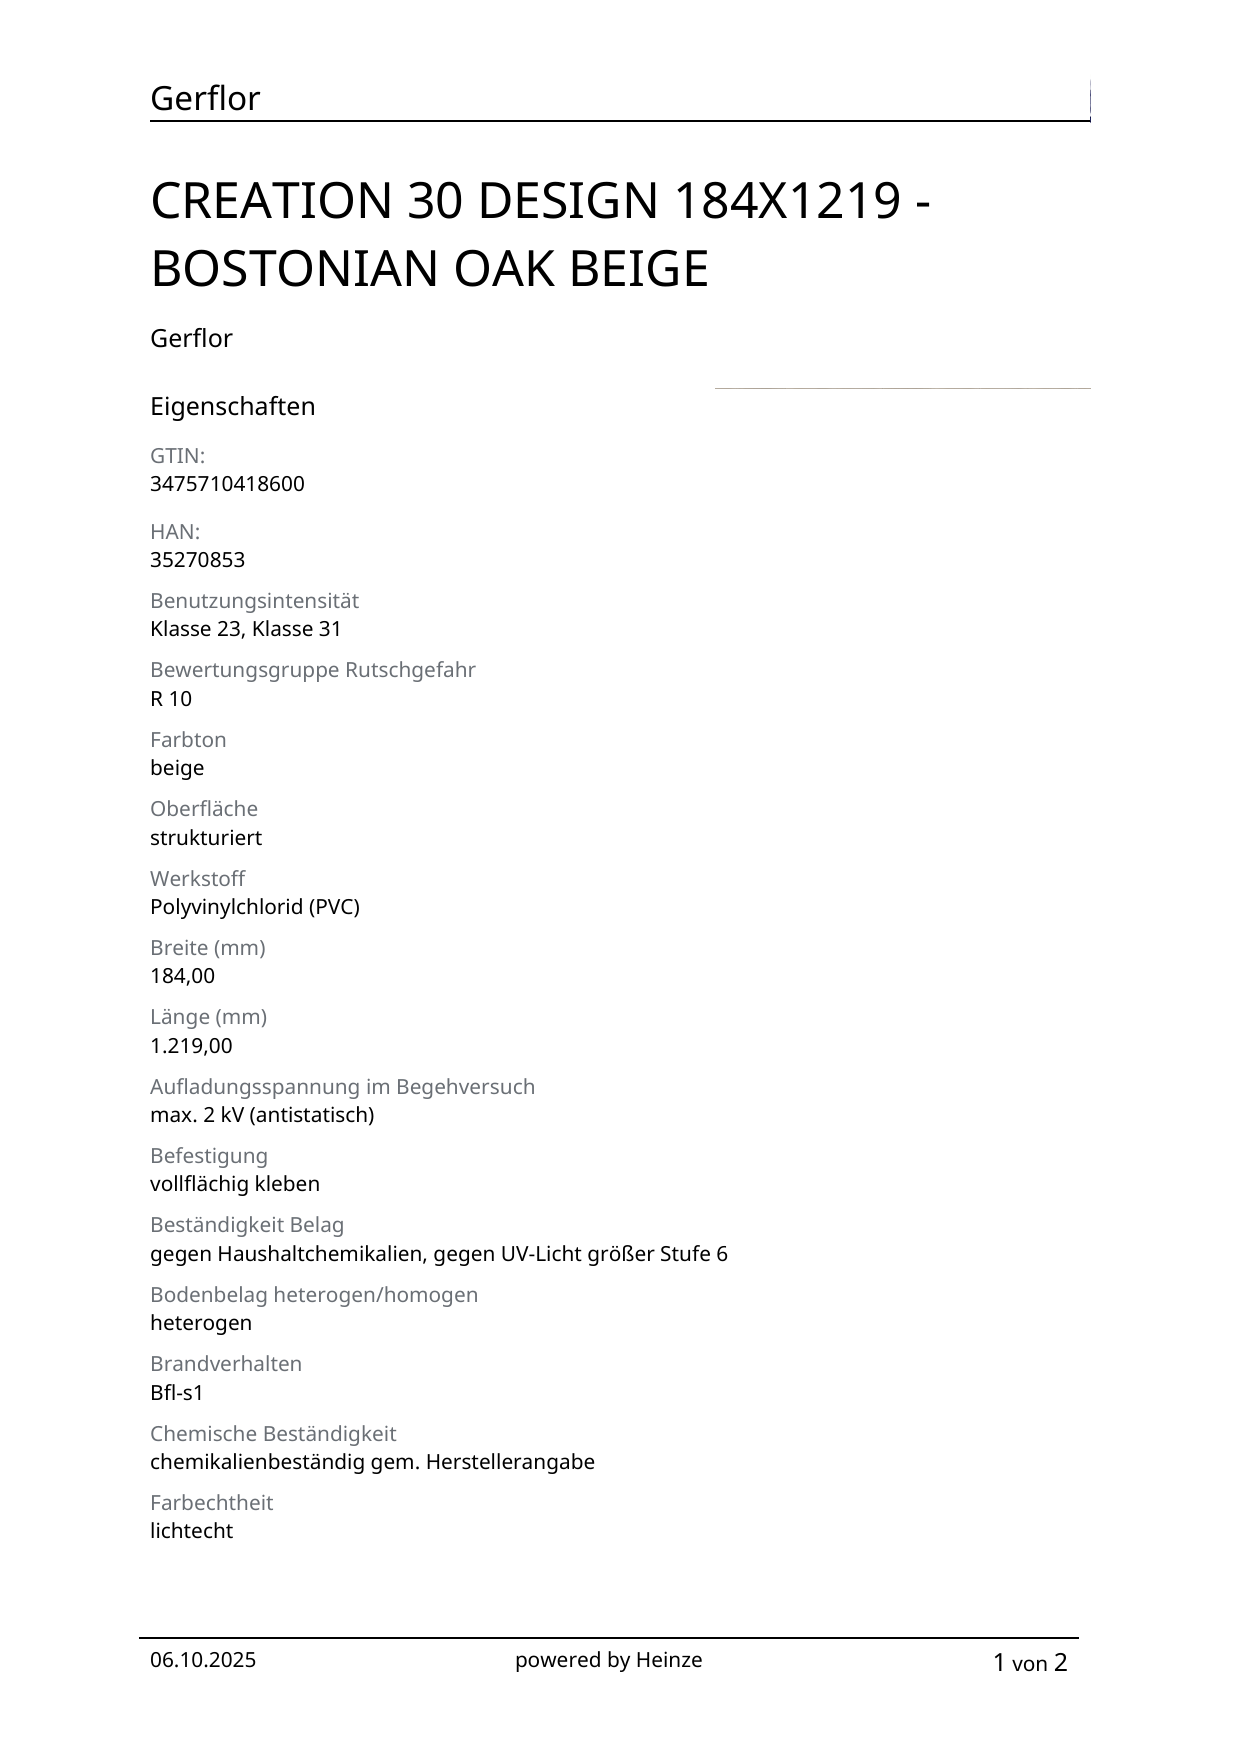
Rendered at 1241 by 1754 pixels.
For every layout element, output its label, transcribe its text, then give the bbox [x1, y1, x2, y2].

text Benutzungsintensität [150, 586, 1090, 614]
text Farbechtheit [150, 1488, 1090, 1516]
text Aufladungsspannung im Begehversuch [150, 1072, 1090, 1100]
text Beständigkeit Belag [150, 1211, 1090, 1239]
text Bewertungsgruppe Rutschgefahr [150, 656, 1090, 684]
text gegen Haushaltchemikalien, gegen UV-Licht größer Stufe 6 [150, 1239, 1090, 1267]
text Bodenbelag heterogen/homogen [150, 1280, 1090, 1308]
text CREATION 30 DESIGN 184X1219 - BOSTONIAN OAK BEIGE [150, 165, 1090, 301]
text Bfl-s1 [150, 1378, 1090, 1406]
text max. 2 kV (antistatisch) [150, 1100, 1090, 1129]
text Länge (mm) [150, 1002, 1090, 1031]
text Breite (mm) [150, 933, 1090, 961]
text lichtecht [150, 1516, 1090, 1545]
text 3475710418600 [150, 469, 1090, 498]
text Klasse 23, Klasse 31 [150, 614, 1090, 643]
text chemikalienbeständig gem. Herstellerangabe [150, 1447, 1090, 1476]
text Farbton [150, 725, 1090, 753]
text HAN: [150, 517, 1090, 545]
text Chemische Beständigkeit [150, 1419, 1090, 1447]
text beige [150, 753, 1090, 782]
text Befestigung [150, 1141, 1090, 1169]
text strukturiert [150, 823, 1090, 851]
text heterogen [150, 1308, 1090, 1337]
text Werkstoff [150, 864, 1090, 892]
text Oberfläche [150, 794, 1090, 823]
text 184,00 [150, 961, 1090, 990]
text R 10 [150, 684, 1090, 712]
text GTIN: [150, 441, 1090, 469]
text vollflächig kleben [150, 1169, 1090, 1198]
text Gerflor [150, 320, 1090, 354]
text Eigenschaften [150, 388, 1090, 422]
text 1.219,00 [150, 1031, 1090, 1059]
text 35270853 [150, 545, 1090, 574]
text Polyvinylchlorid (PVC) [150, 892, 1090, 921]
text Brandverhalten [150, 1349, 1090, 1378]
